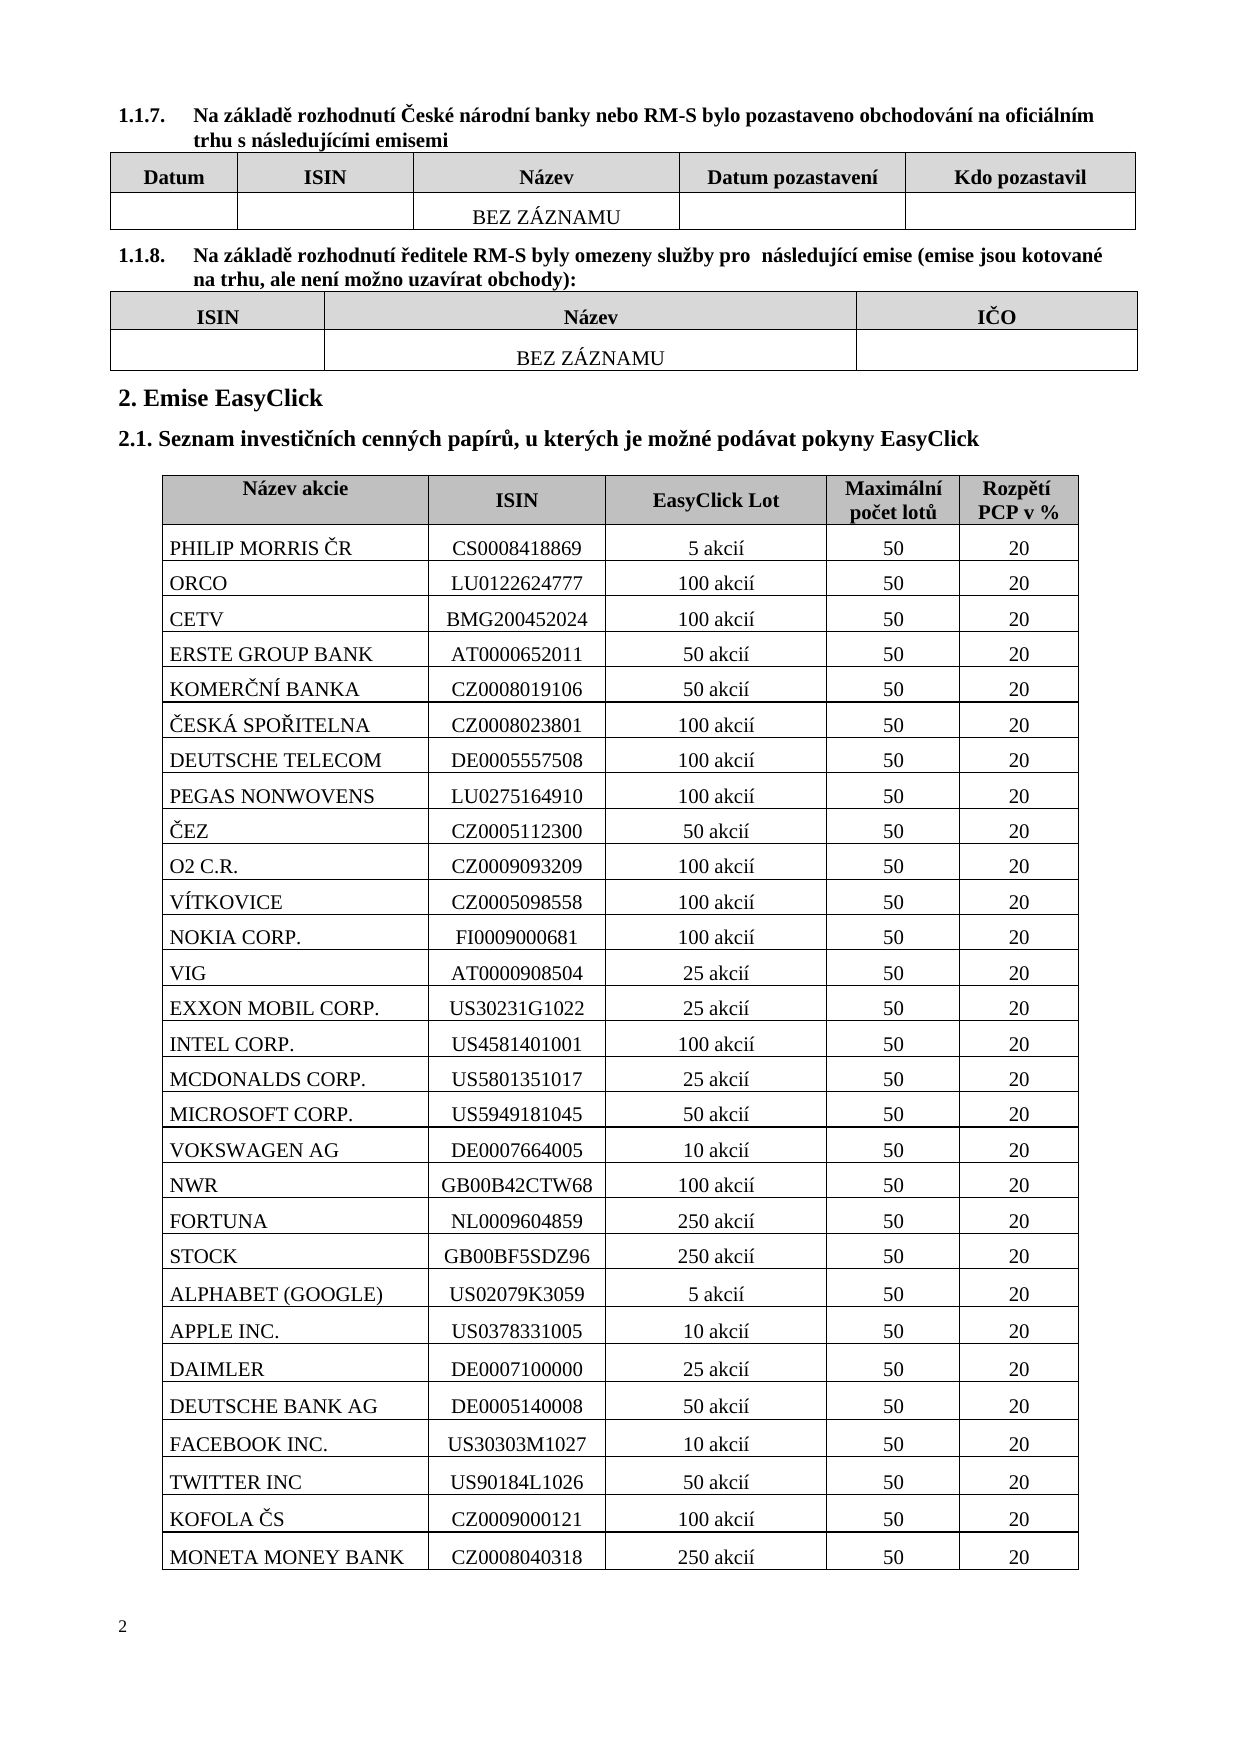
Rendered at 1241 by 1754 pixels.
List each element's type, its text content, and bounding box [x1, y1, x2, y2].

table_cell 50 [827, 1021, 959, 1056]
table_cell DE0007100000 [429, 1344, 605, 1381]
table_cell 50 [827, 1128, 959, 1162]
table_cell PHILIP MORRIS ČR [163, 525, 428, 560]
table_cell 50 [827, 596, 959, 631]
table_cell 5 akcií [606, 525, 826, 560]
table_cell 20 [960, 1420, 1078, 1456]
table_cell GB00BF5SDZ96 [429, 1234, 605, 1268]
table_cell 50 [827, 1057, 959, 1091]
table_cell ČEZ [163, 809, 428, 843]
table_cell DE0005140008 [429, 1382, 605, 1418]
table_cell 50 [827, 1420, 959, 1456]
table_cell FORTUNA [163, 1198, 428, 1233]
table_cell LU0275164910 [429, 773, 605, 808]
table_header ISIN [238, 153, 413, 192]
table_cell FACEBOOK INC. [163, 1420, 428, 1456]
table_cell NWR [163, 1163, 428, 1197]
table_cell 50 [827, 915, 959, 949]
table_cell 100 akcií [606, 1495, 826, 1531]
table_cell US02079K3059 [429, 1269, 605, 1306]
table_cell 20 [960, 1234, 1078, 1268]
table_cell 20 [960, 986, 1078, 1020]
table_cell 50 akcií [606, 632, 826, 666]
table_cell BEZ ZÁZNAMU [325, 330, 856, 370]
table_cell NL0009604859 [429, 1198, 605, 1233]
table_cell VOKSWAGEN AG [163, 1128, 428, 1162]
table_cell 50 akcií [606, 1092, 826, 1126]
table_cell VÍTKOVICE [163, 880, 428, 914]
table_cell 20 [960, 561, 1078, 595]
table_cell ALPHABET (GOOGLE) [163, 1269, 428, 1306]
table_cell 20 [960, 738, 1078, 772]
table_cell 20 [960, 1092, 1078, 1126]
table_cell 50 [827, 950, 959, 985]
table_cell 100 akcií [606, 880, 826, 914]
table_cell US5949181045 [429, 1092, 605, 1126]
table_cell DEUTSCHE BANK AG [163, 1382, 428, 1418]
table_cell 20 [960, 1269, 1078, 1306]
table_cell ČESKÁ SPOŘITELNA [163, 703, 428, 737]
table_cell 100 akcií [606, 1021, 826, 1056]
table_cell VIG [163, 950, 428, 985]
table_cell 20 [960, 1128, 1078, 1162]
table_cell 50 [827, 561, 959, 595]
table_header EasyClick Lot [606, 476, 826, 524]
table_cell 50 [827, 809, 959, 843]
table_cell 50 [827, 773, 959, 808]
table_header Maximální počet lotů [827, 476, 959, 524]
table_cell US4581401001 [429, 1021, 605, 1056]
table_cell 50 [827, 703, 959, 737]
table_cell 20 [960, 667, 1078, 701]
table_cell 20 [960, 596, 1078, 631]
table_cell 250 akcií [606, 1234, 826, 1268]
table_cell APPLE INC. [163, 1307, 428, 1343]
table_cell 50 [827, 1344, 959, 1381]
table_cell 50 akcií [606, 1457, 826, 1494]
table_cell 100 akcií [606, 561, 826, 595]
table_cell AT0000908504 [429, 950, 605, 985]
table_cell 50 [827, 632, 959, 666]
table_cell INTEL CORP. [163, 1021, 428, 1056]
table_cell CZ0008023801 [429, 703, 605, 737]
table_header IČO [857, 292, 1137, 329]
table_cell 100 akcií [606, 703, 826, 737]
table_header Datum pozastavení [680, 153, 905, 192]
table_cell 25 akcií [606, 1057, 826, 1091]
table_cell 10 akcií [606, 1128, 826, 1162]
table_cell AT0000652011 [429, 632, 605, 666]
table_header ISIN [429, 476, 605, 524]
table_cell [238, 193, 413, 229]
table_header ISIN [111, 292, 324, 329]
table_cell PEGAS NONWOVENS [163, 773, 428, 808]
table_cell 10 akcií [606, 1307, 826, 1343]
table_cell CZ0005098558 [429, 880, 605, 914]
table_cell CZ0009093209 [429, 844, 605, 878]
table_cell O2 C.R. [163, 844, 428, 878]
table_cell 100 akcií [606, 596, 826, 631]
table_header Název [325, 292, 856, 329]
table_cell CZ0008019106 [429, 667, 605, 701]
table_cell 100 akcií [606, 738, 826, 772]
table_cell KOMERČNÍ BANKA [163, 667, 428, 701]
table_cell KOFOLA ČS [163, 1495, 428, 1531]
table_cell DE0007664005 [429, 1128, 605, 1162]
table_cell 20 [960, 703, 1078, 737]
table_cell 50 [827, 1457, 959, 1494]
table_header Kdo pozastavil [906, 153, 1135, 192]
table_cell 50 akcií [606, 667, 826, 701]
table_cell 50 [827, 1307, 959, 1343]
table_cell US5801351017 [429, 1057, 605, 1091]
table_cell 25 akcií [606, 986, 826, 1020]
table_cell CZ0005112300 [429, 809, 605, 843]
table_cell 20 [960, 1307, 1078, 1343]
table_cell 50 [827, 1533, 959, 1569]
subtitle 1.1.7. Na základě rozhodnutí České národní banky nebo RM-S bylo pozastaveno obchodování na oficiálním trhu s následujícími emisemi [118, 103, 1122, 152]
table_cell 100 akcií [606, 844, 826, 878]
table_cell 20 [960, 1495, 1078, 1531]
table_cell 250 akcií [606, 1198, 826, 1233]
table_cell DE0005557508 [429, 738, 605, 772]
table_cell 50 [827, 1163, 959, 1197]
table_cell 50 [827, 1092, 959, 1126]
table_cell 50 [827, 525, 959, 560]
table_cell 100 akcií [606, 773, 826, 808]
table_cell DAIMLER [163, 1344, 428, 1381]
subtitle 2.1. Seznam investičních cenných papírů, u kterých je možné podávat pokyny EasyClick [118, 425, 1122, 451]
table_cell US90184L1026 [429, 1457, 605, 1494]
table_cell 20 [960, 915, 1078, 949]
table_cell TWITTER INC [163, 1457, 428, 1494]
table_cell 20 [960, 809, 1078, 843]
table_cell CS0008418869 [429, 525, 605, 560]
table_cell 50 [827, 880, 959, 914]
table_header Datum [111, 153, 237, 192]
table_cell 20 [960, 773, 1078, 808]
table_cell 50 [827, 844, 959, 878]
table_cell 50 [827, 1382, 959, 1418]
table_cell DEUTSCHE TELECOM [163, 738, 428, 772]
table_cell 50 [827, 738, 959, 772]
table_cell 20 [960, 844, 1078, 878]
table_cell 20 [960, 1057, 1078, 1091]
table_cell 50 [827, 667, 959, 701]
table_cell [111, 193, 237, 229]
table_cell 50 [827, 986, 959, 1020]
table_header Název [414, 153, 679, 192]
subtitle 2. Emise EasyClick [118, 383, 1122, 412]
table_cell EXXON MOBIL CORP. [163, 986, 428, 1020]
table_cell 250 akcií [606, 1533, 826, 1569]
table_cell MCDONALDS CORP. [163, 1057, 428, 1091]
table_cell 100 akcií [606, 915, 826, 949]
table_cell MICROSOFT CORP. [163, 1092, 428, 1126]
table_cell 20 [960, 525, 1078, 560]
table_cell 20 [960, 1344, 1078, 1381]
table_cell ORCO [163, 561, 428, 595]
table_cell 20 [960, 1163, 1078, 1197]
table_cell 50 [827, 1234, 959, 1268]
table_cell 50 akcií [606, 809, 826, 843]
table_cell LU0122624777 [429, 561, 605, 595]
table_cell 20 [960, 950, 1078, 985]
table_cell 5 akcií [606, 1269, 826, 1306]
table_cell US30231G1022 [429, 986, 605, 1020]
table_cell ERSTE GROUP BANK [163, 632, 428, 666]
table_cell MONETA MONEY BANK [163, 1533, 428, 1569]
subtitle 1.1.8. Na základě rozhodnutí ředitele RM-S byly omezeny služby pro následující emise (emise jsou kotované na trhu, ale není možno uzavírat obchody): [118, 243, 1122, 291]
table_cell 20 [960, 1457, 1078, 1494]
table_cell 20 [960, 1382, 1078, 1418]
table_cell 50 [827, 1198, 959, 1233]
table_cell [857, 330, 1137, 370]
table_cell 25 akcií [606, 1344, 826, 1381]
table_cell FI0009000681 [429, 915, 605, 949]
table_cell STOCK [163, 1234, 428, 1268]
table_cell BMG200452024 [429, 596, 605, 631]
table_cell 50 akcií [606, 1382, 826, 1418]
table_header Název akcie [163, 476, 428, 524]
table_cell 20 [960, 880, 1078, 914]
table_cell US0378331005 [429, 1307, 605, 1343]
table_cell CZ0008040318 [429, 1533, 605, 1569]
table_header Rozpětí PCP v % [960, 476, 1078, 524]
table_cell 20 [960, 1198, 1078, 1233]
table_cell 10 akcií [606, 1420, 826, 1456]
table_cell CETV [163, 596, 428, 631]
table_cell 50 [827, 1269, 959, 1306]
table_cell 100 akcií [606, 1163, 826, 1197]
table_cell 50 [827, 1495, 959, 1531]
table_cell 20 [960, 1021, 1078, 1056]
table_cell CZ0009000121 [429, 1495, 605, 1531]
table_cell BEZ ZÁZNAMU [414, 193, 679, 229]
table_cell 25 akcií [606, 950, 826, 985]
table_cell US30303M1027 [429, 1420, 605, 1456]
table_cell 20 [960, 1533, 1078, 1569]
table_cell NOKIA CORP. [163, 915, 428, 949]
table_cell [906, 193, 1135, 229]
table_cell [111, 330, 324, 370]
table_cell 20 [960, 632, 1078, 666]
table_cell GB00B42CTW68 [429, 1163, 605, 1197]
table_cell [680, 193, 905, 229]
